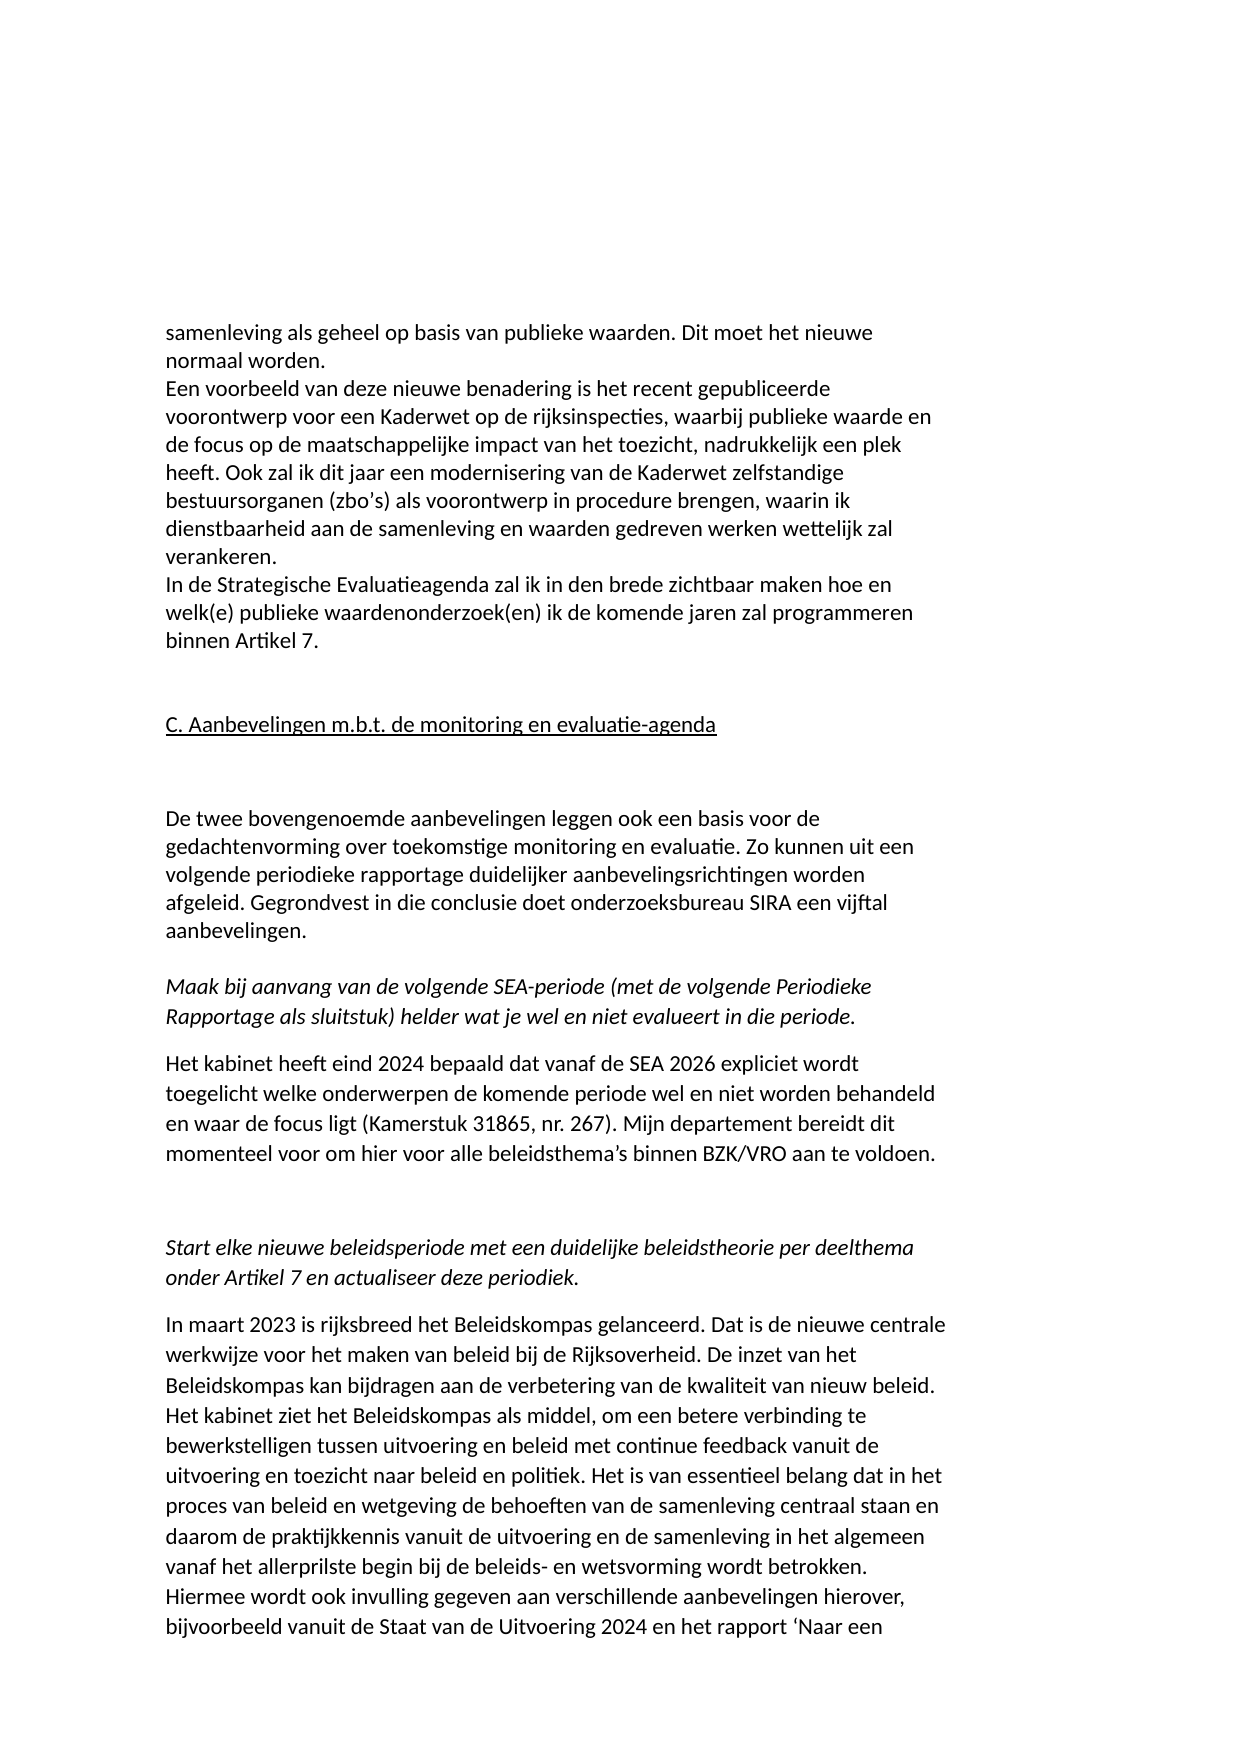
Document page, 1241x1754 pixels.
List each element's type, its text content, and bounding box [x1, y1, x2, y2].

text De twee bovengenoemde aanbevelingen leggen ook een basis voor de gedachtenvorming over toekomstige monitoring en evaluatie. Zo kunnen uit een volgende periodieke rapportage duidelijker aanbevelingsrichtingen worden afgeleid. Gegrondvest in die conclusie doet onderzoeksbureau SIRA een vijftal aanbevelingen. [165, 804, 951, 944]
text C. Aanbevelingen m.b.t. de monitoring en evaluatie-agenda [165, 710, 951, 738]
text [165, 1310, 951, 1641]
text In de Strategische Evaluatieagenda zal ik in den brede zichtbaar maken hoe en welk(e) publieke waardenonderzoek(en) ik de komende jaren zal programmeren binnen Artikel 7. [165, 570, 951, 654]
text Een voorbeeld van deze nieuwe benadering is het recent gepubliceerde voorontwerp voor een Kaderwet op de rijksinspecties, waarbij publieke waarde en de focus op de maatschappelijke impact van het toezicht, nadrukkelijk een plek heeft. Ook zal ik dit jaar een modernisering van de Kaderwet zelfstandige bestuursorganen (zbo’s) als voorontwerp in procedure brengen, waarin ik dienstbaarheid aan de samenleving en waarden gedreven werken wettelijk zal verankeren. [165, 374, 951, 570]
text Maak bij aanvang van de volgende SEA-periode (met de volgende Periodieke Rapportage als sluitstuk) helder wat je wel en niet evalueert in die periode. [165, 972, 951, 1030]
text Het kabinet heeft eind 2024 bepaald dat vanaf de SEA 2026 expliciet wordt toegelicht welke onderwerpen de komende periode wel en niet worden behandeld en waar de focus ligt (Kamerstuk 31865, nr. 267). Mijn departement bereidt dit momenteel voor om hier voor alle beleidsthema’s binnen BZK/VRO aan te voldoen. [165, 1049, 951, 1168]
text Start elke nieuwe beleidsperiode met een duidelijke beleidstheorie per deelthema onder Artikel 7 en actualiseer deze periodiek. [165, 1233, 951, 1292]
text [165, 318, 951, 374]
